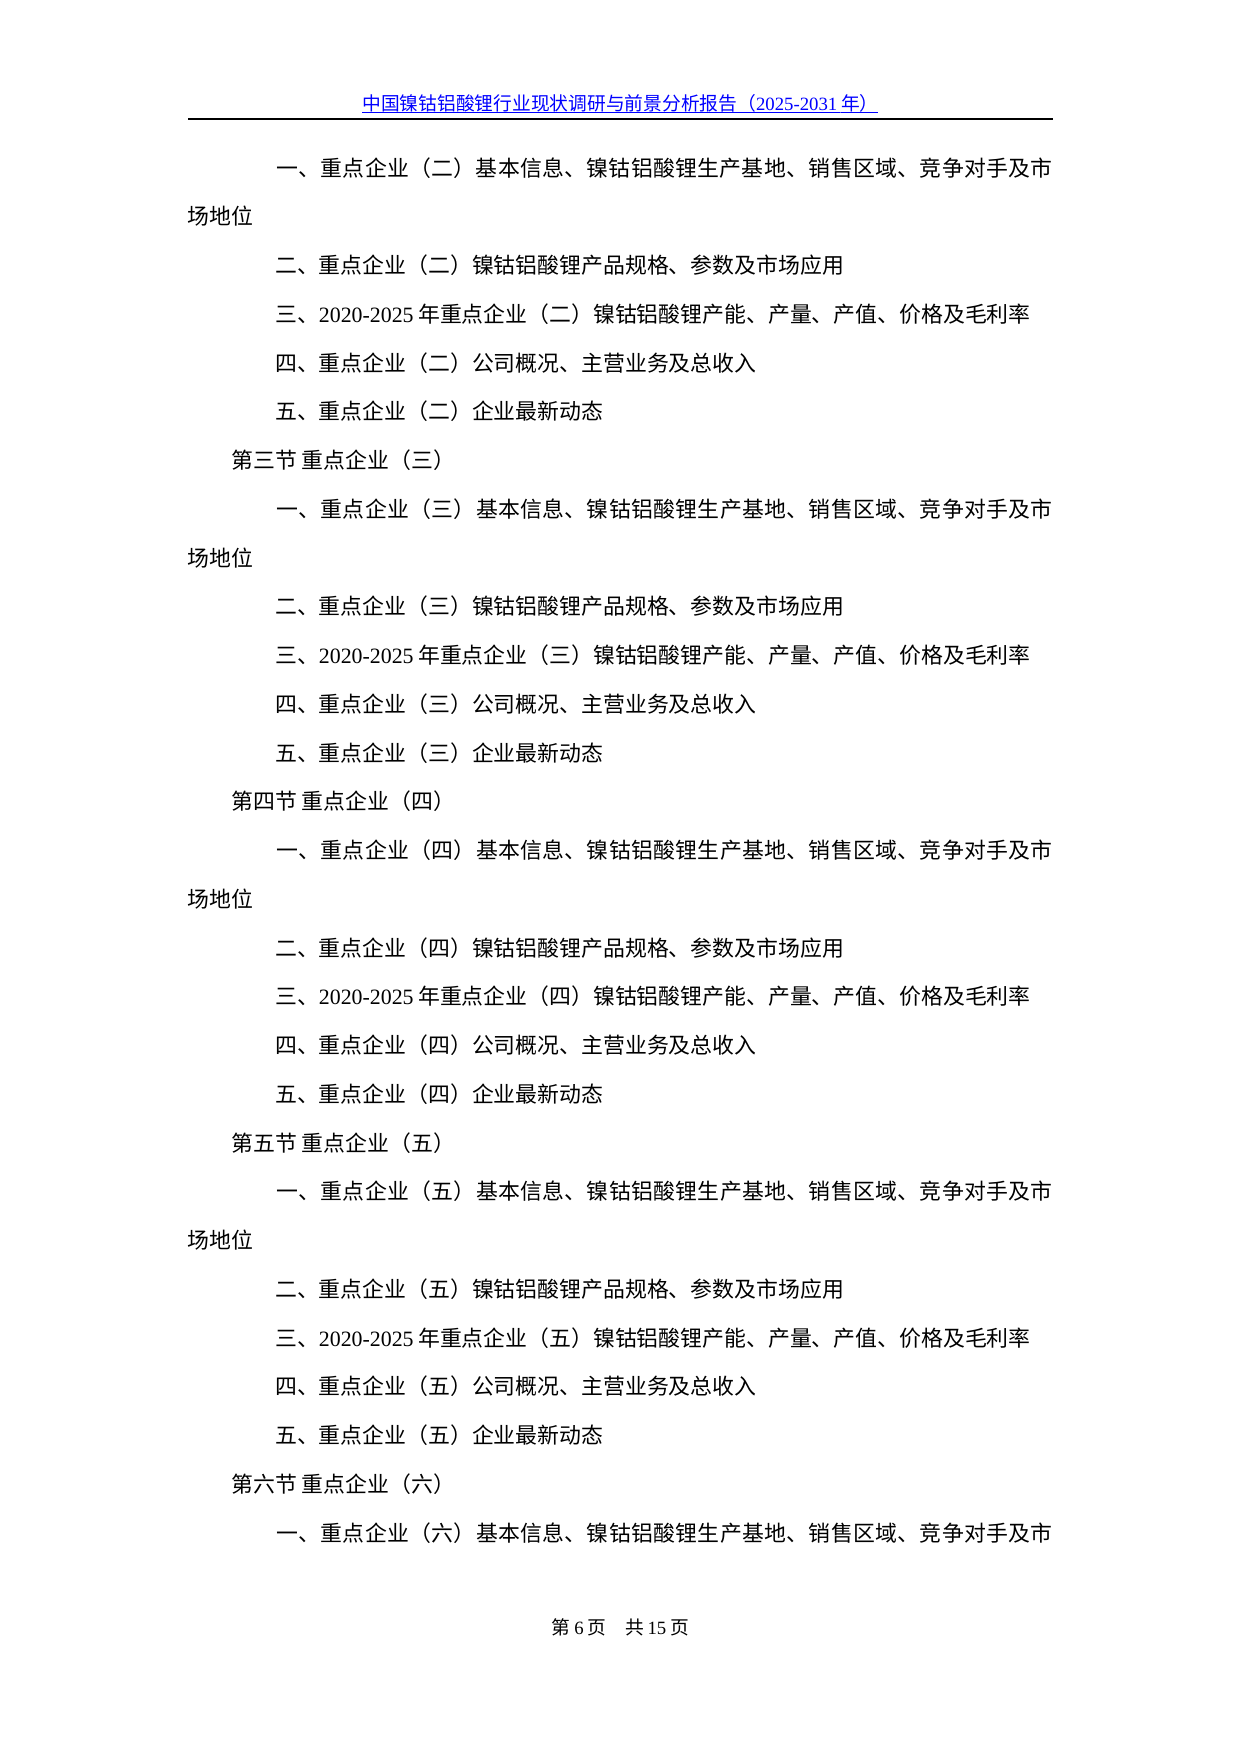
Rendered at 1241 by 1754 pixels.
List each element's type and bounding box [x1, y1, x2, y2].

text [187, 150, 1053, 1548]
